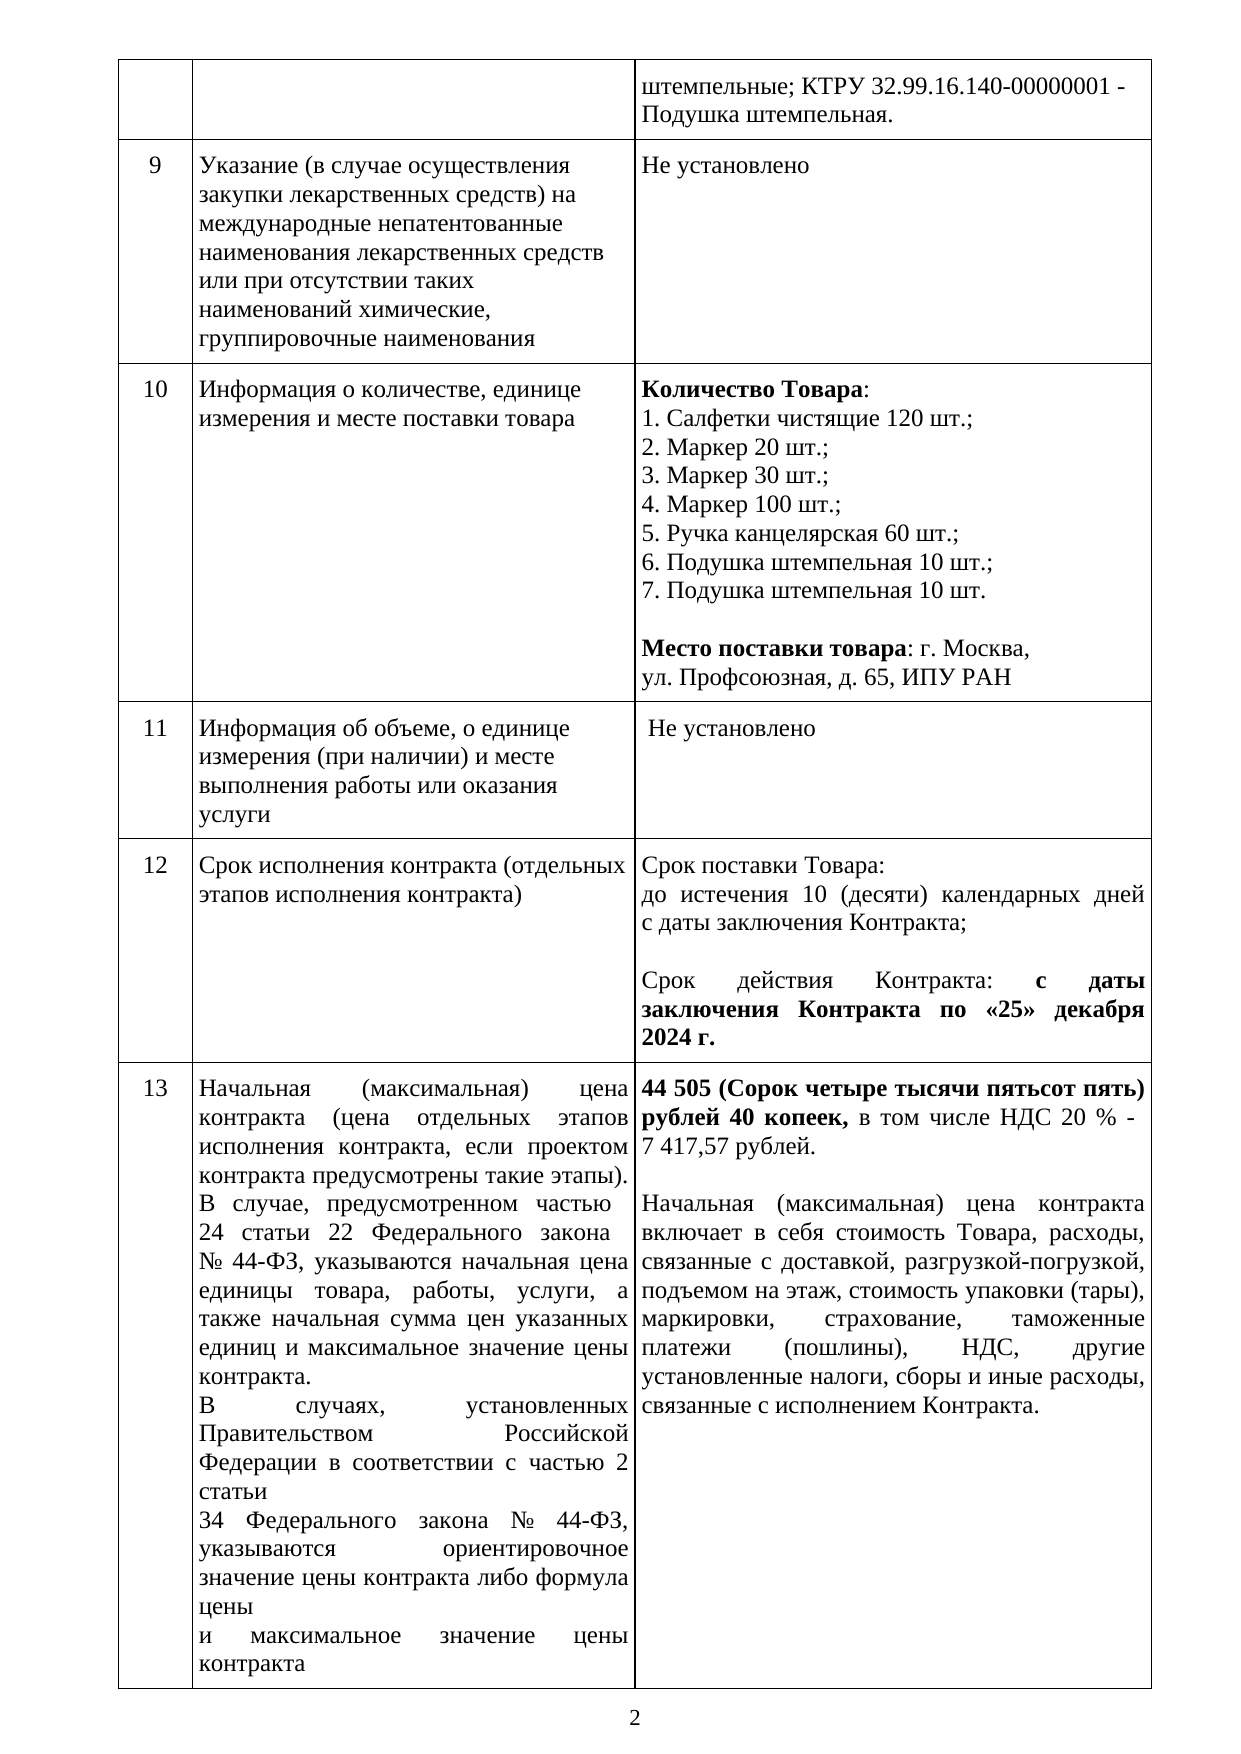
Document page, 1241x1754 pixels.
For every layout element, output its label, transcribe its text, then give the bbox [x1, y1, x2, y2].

table_cell Не установлено [636, 702, 1151, 838]
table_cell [636, 60, 1151, 139]
table_cell 11 [119, 702, 192, 838]
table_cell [193, 60, 634, 139]
table_cell 44 505 (Сорок четыре тысячи пятьсот пять) рублей 40 копеек, в том числе НДС 20 % - 7 417,57 рублей. Начальная (максимальная) цена контракта включает в себя стоимость Товара, расходы, связанные с доставкой, разгрузкой-погрузкой, подъемом на этаж, стоимость упаковки (тары), маркировки, страхование, таможенные платежи (пошлины), НДС, другие установленные налоги, сборы и иные расходы, связанные с исполнением Контракта. [636, 1063, 1151, 1688]
table_cell Информация об объеме, о единице измерения (при наличии) и месте выполнения работы или оказания услуги [193, 702, 634, 838]
table_cell Начальная (максимальная) цена контракта (цена отдельных этапов исполнения контракта, если проектом контракта предусмотрены такие этапы). В случае, предусмотренном частью 24 статьи 22 Федерального закона № 44-ФЗ, указываются начальная цена единицы товара, работы, услуги, а также начальная сумма цен указанных единиц и максимальное значение цены контракта. В случаях, установленных Правительством Российской Федерации в соответствии с частью 2 статьи 34 Федерального закона № 44-ФЗ, указываются ориентировочное значение цены контракта либо формула цены и максимальное значение цены контракта [193, 1063, 634, 1688]
table_cell Количество Товара: 1. Салфетки чистящие 120 шт.; 2. Маркер 20 шт.; 3. Маркер 30 шт.; 4. Маркер 100 шт.; 5. Ручка канцелярская 60 шт.; 6. Подушка штемпельная 10 шт.; 7. Подушка штемпельная 10 шт. Место поставки товара: г. Москва, ул. Профсоюзная, д. 65, ИПУ РАН [636, 364, 1151, 701]
table_cell Срок исполнения контракта (отдельных этапов исполнения контракта) [193, 839, 634, 1062]
table_cell Информация о количестве, единице измерения и месте поставки товара [193, 364, 634, 701]
table_cell Указание (в случае осуществления закупки лекарственных средств) на международные непатентованные наименования лекарственных средств или при отсутствии таких наименований химические, группировочные наименования [193, 140, 634, 362]
table_cell Не установлено [636, 140, 1151, 362]
table_cell 10 [119, 364, 192, 701]
table_cell 9 [119, 140, 192, 362]
table_cell 12 [119, 839, 192, 1062]
table_cell 13 [119, 1063, 192, 1688]
table_cell Срок поставки Товара: до истечения 10 (десяти) календарных дней с даты заключения Контракта; Срок действия Контракта: с даты заключения Контракта по «25» декабря 2024 г. [636, 839, 1151, 1062]
table_cell 8 [119, 60, 192, 139]
